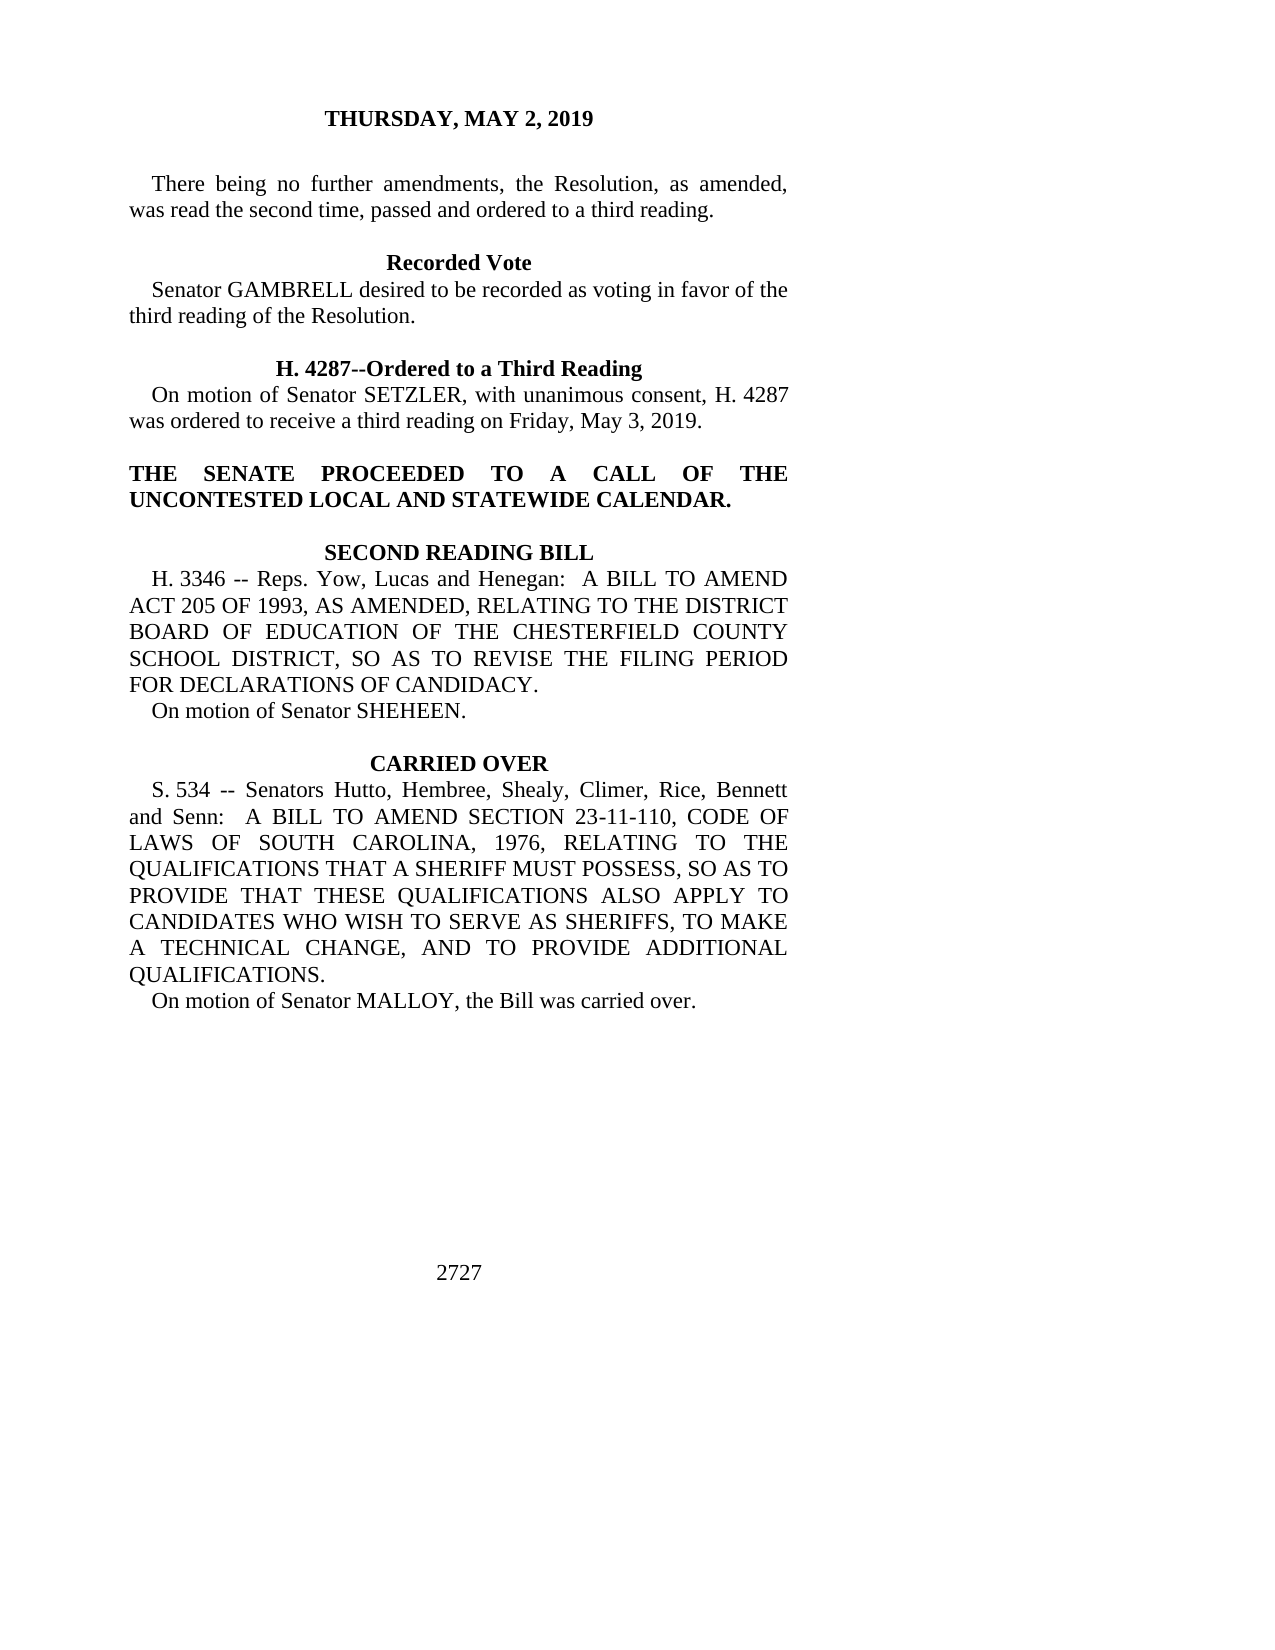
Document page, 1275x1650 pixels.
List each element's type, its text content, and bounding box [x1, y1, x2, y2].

text Senator GAMBRELL desired to be recorded as voting in favor of the third reading of the Resolution. [129, 276, 789, 328]
text THE SENATE PROCEEDED TO A CALL OF THE UNCONTESTED LOCAL AND STATEWIDE CALENDAR. [129, 460, 789, 513]
text S. 534 -- Senators Hutto, Hembree, Shealy, Climer, Rice, Bennett and Senn: A BILL TO AMEND SECTION 23-11-110, CODE OF LAWS OF SOUTH CAROLINA, 1976, RELATING TO THE QUALIFICATIONS THAT A SHERIFF MUST POSSESS, SO AS TO PROVIDE THAT THESE QUALIFICATIONS ALSO APPLY TO CANDIDATES WHO WISH TO SERVE AS SHERIFFS, TO MAKE A TECHNICAL CHANGE, AND TO PROVIDE ADDITIONAL QUALIFICATIONS. [129, 776, 789, 987]
text H. 3346 -- Reps. Yow, Lucas and Henegan: A BILL TO AMEND ACT 205 OF 1993, AS AMENDED, RELATING TO THE DISTRICT BOARD OF EDUCATION OF THE CHESTERFIELD COUNTY SCHOOL DISTRICT, SO AS TO REVISE THE FILING PERIOD FOR DECLARATIONS OF CANDIDACY. [129, 566, 789, 697]
text SECOND READING BILL [129, 539, 789, 566]
text H. 4287--Ordered to a Third Reading [129, 355, 789, 381]
text On motion of Senator MALLOY, the Bill was carried over. [129, 987, 789, 1013]
text There being no further amendments, the Resolution, as amended, was read the second time, passed and ordered to a third reading. [129, 170, 789, 223]
text On motion of Senator SETZLER, with unanimous consent, H. 4287 was ordered to receive a third reading on Friday, May 3, 2019. [129, 381, 789, 434]
text CARRIED OVER [129, 750, 789, 776]
text On motion of Senator SHEHEEN. [129, 697, 789, 724]
text Recorded Vote [129, 249, 789, 276]
